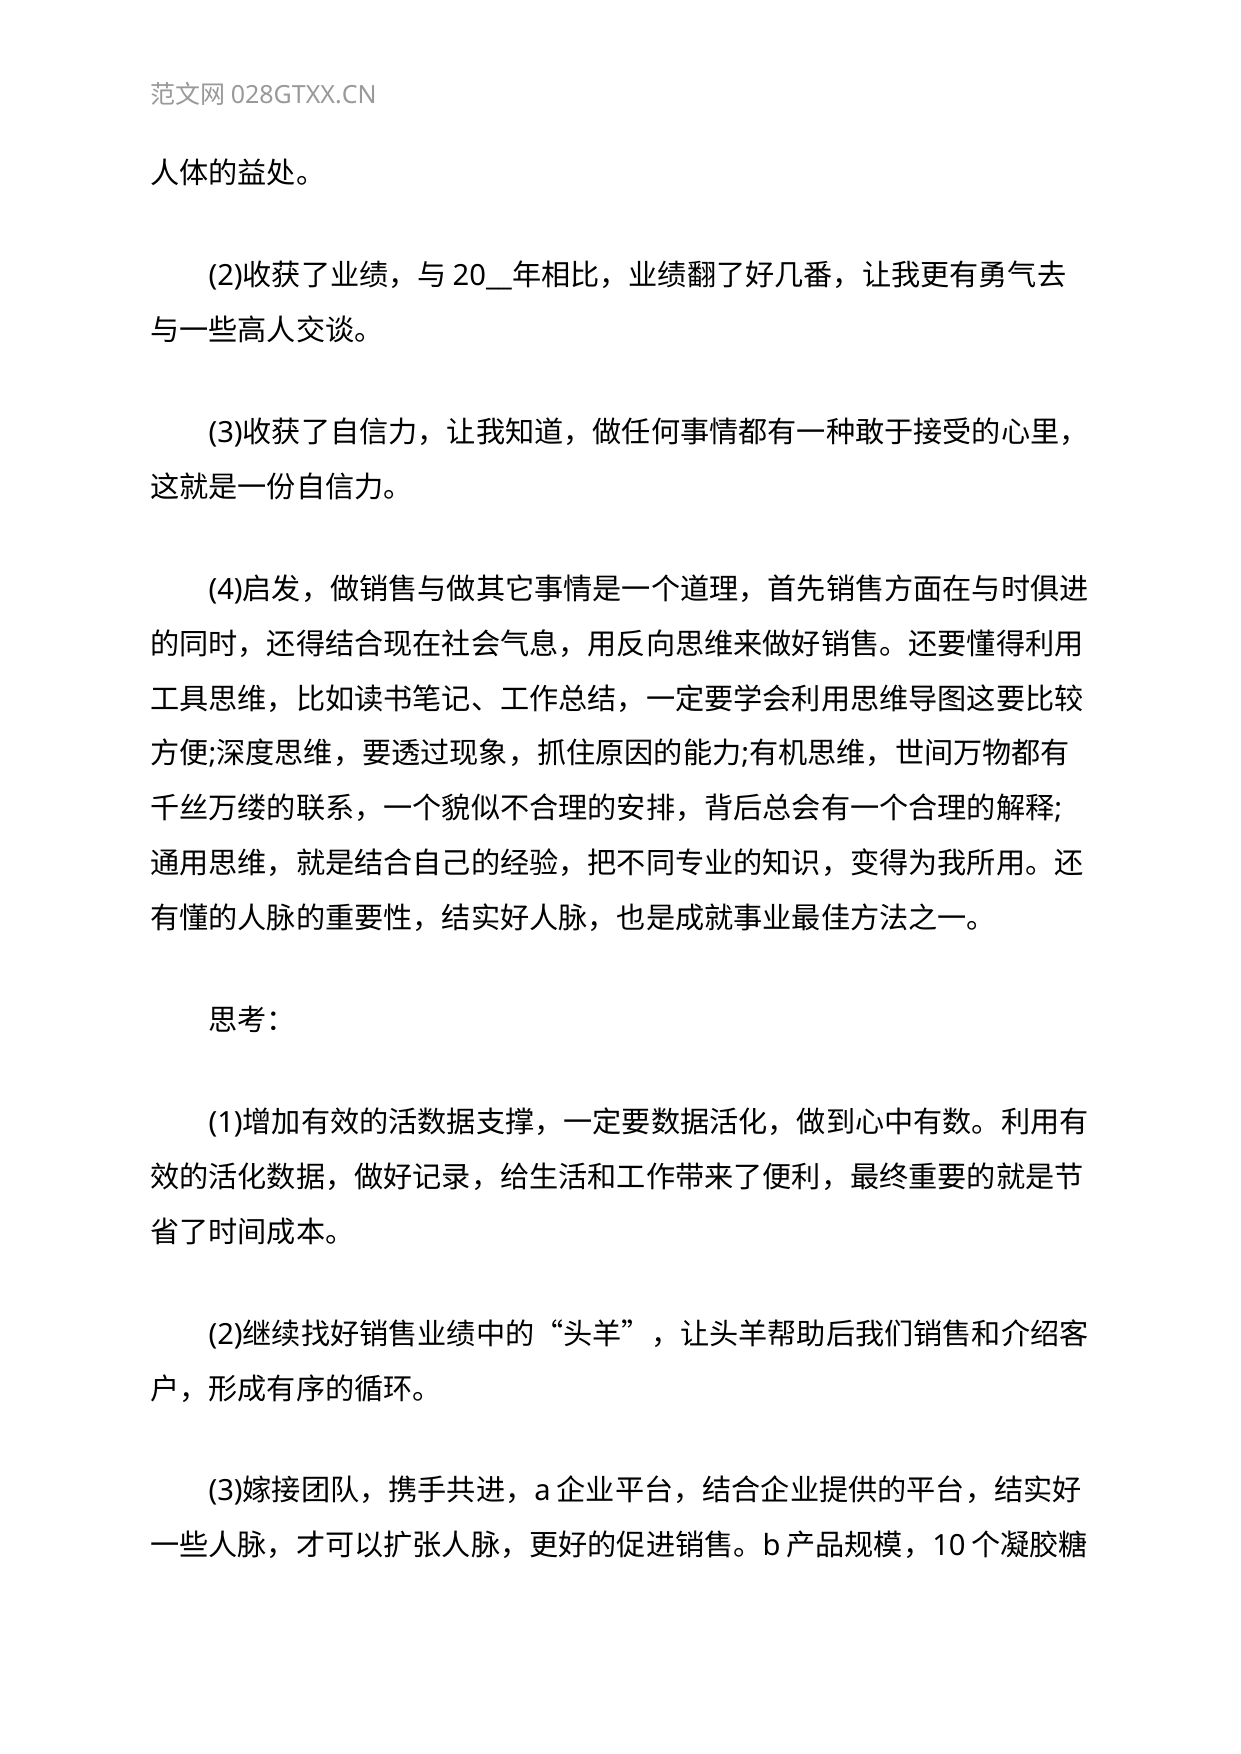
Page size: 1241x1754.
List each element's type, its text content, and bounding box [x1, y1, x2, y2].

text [150, 1467, 1090, 1564]
text (4)启发，做销售与做其它事情是一个道理，首先销售方面在与时俱进的同时，还得结合现在社会气息，用反向思维来做好销售。还要懂得利用工具思维，比如读书笔记、工作总结，一定要学会利用思维导图这要比较方便;深度思维，要透过现象，抓住原因的能力;有机思维，世间万物都有千丝万缕的联系，一个貌似不合理的安排，背后总会有一个合理的解释;通用思维，就是结合自己的经验，把不同专业的知识，变得为我所用。还有懂的人脉的重要性，结实好人脉，也是成就事业最佳方法之一。 [150, 565, 1090, 937]
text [150, 150, 1090, 192]
text (3)收获了自信力，让我知道，做任何事情都有一种敢于接受的心里，这就是一份自信力。 [150, 408, 1090, 506]
text 思考： [150, 997, 1090, 1039]
text (2)收获了业绩，与20__年相比，业绩翻了好几番，让我更有勇气去与一些高人交谈。 [150, 252, 1090, 349]
text (2)继续找好销售业绩中的“头羊”，让头羊帮助后我们销售和介绍客户，形成有序的循环。 [150, 1310, 1090, 1407]
text (1)增加有效的活数据支撑，一定要数据活化，做到心中有数。利用有效的活化数据，做好记录，给生活和工作带来了便利，最终重要的就是节省了时间成本。 [150, 1098, 1090, 1251]
